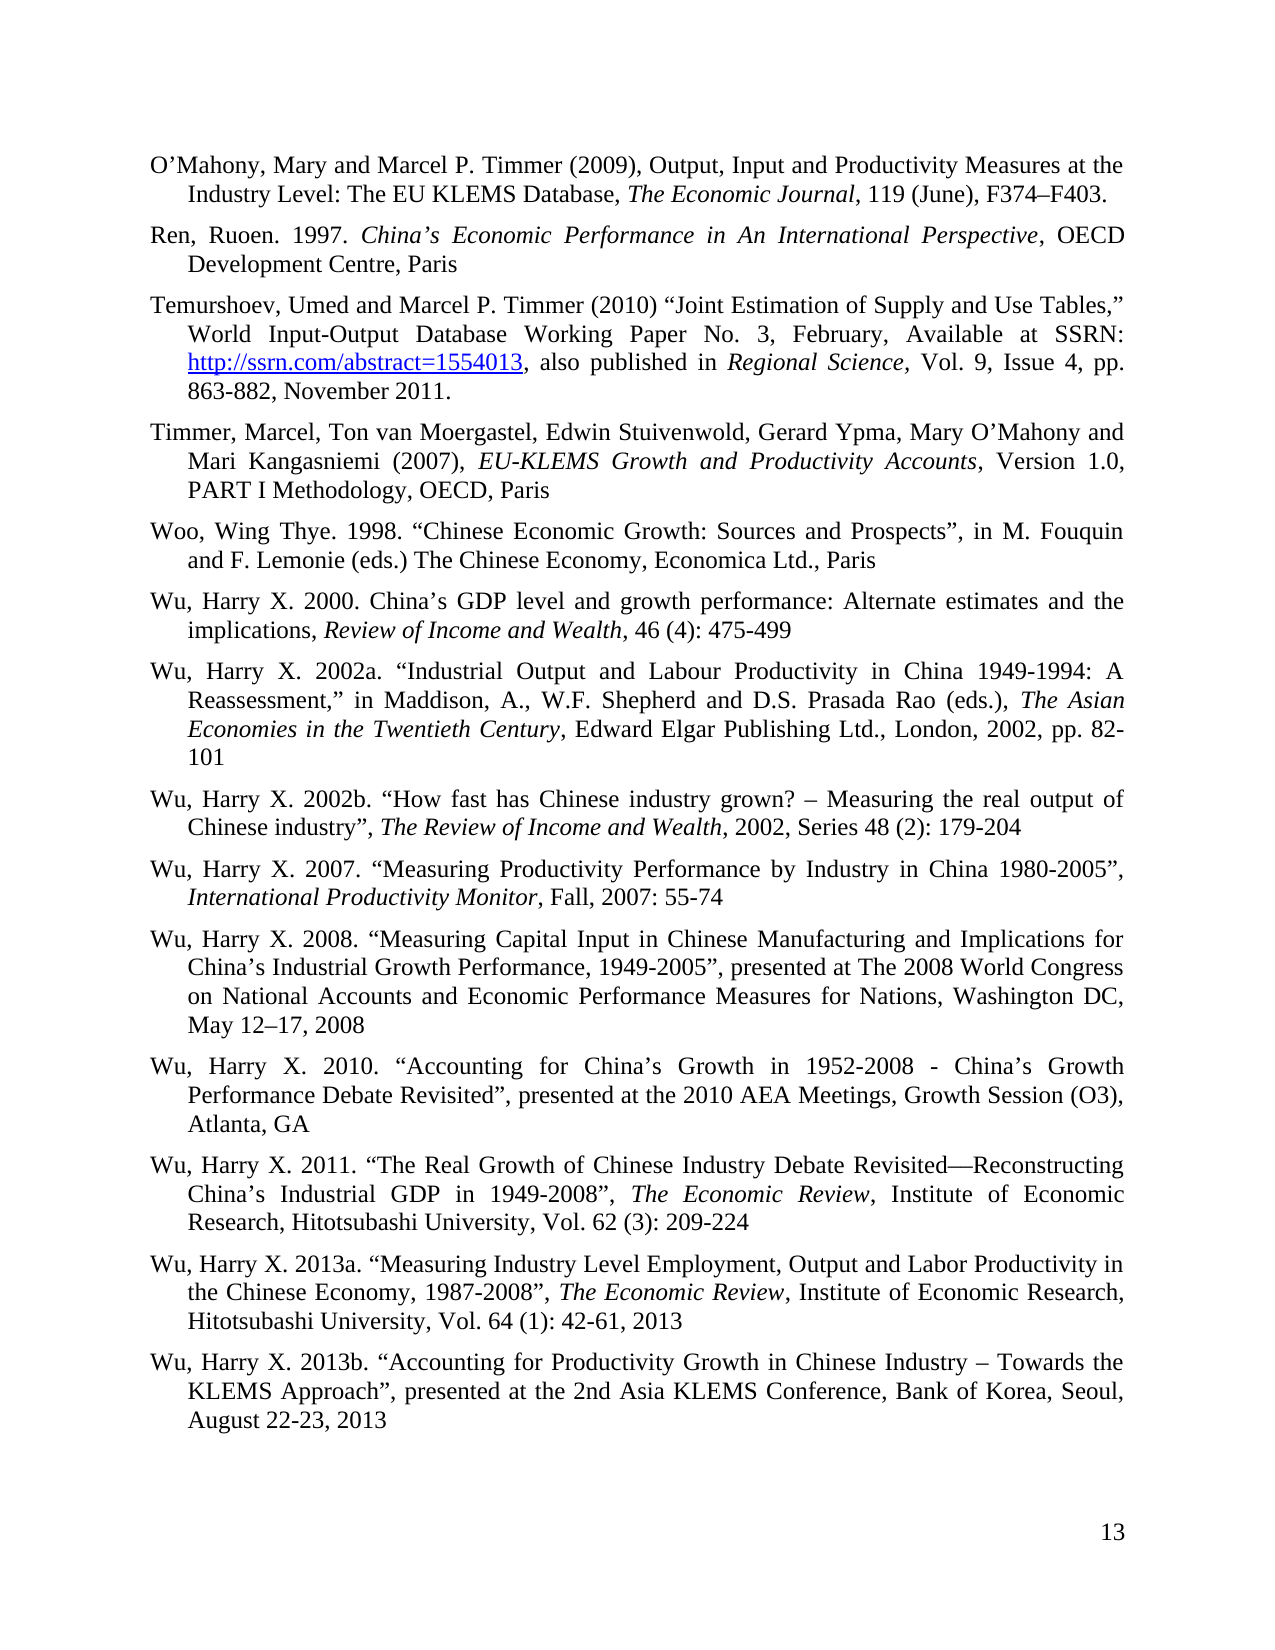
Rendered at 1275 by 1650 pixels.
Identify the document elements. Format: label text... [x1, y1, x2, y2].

text Wu, Harry X. 2011. “The Real Growth of Chinese Industry Debate Revisited––Reconstructing China’s Industrial GDP in 1949-2008”, The Economic Review, Institute of Economic Research, Hitotsubashi University, Vol. 62 (3): 209-224 [150, 1150, 1125, 1236]
text Wu, Harry X. 2013a. “Measuring Industry Level Employment, Output and Labor Productivity in the Chinese Economy, 1987-2008”, The Economic Review, Institute of Economic Research, Hitotsubashi University, Vol. 64 (1): 42-61, 2013 [150, 1249, 1125, 1335]
text Wu, Harry X. 2013b. “Accounting for Productivity Growth in Chinese Industry – Towards the KLEMS Approach”, presented at the 2nd Asia KLEMS Conference, Bank of Korea, Seoul, August 22-23, 2013 [150, 1347, 1125, 1434]
text Wu, Harry X. 2002b. “How fast has Chinese industry grown? – Measuring the real output of Chinese industry”, The Review of Income and Wealth, 2002, Series 48 (2): 179-204 [150, 784, 1125, 841]
text Temurshoev, Umed and Marcel P. Timmer (2010) “Joint Estimation of Supply and Use Tables,” World Input-Output Database Working Paper No. 3, February, Available at SSRN: http://ssrn.com/abstract=1554013, also published in Regional Science, Vol. 9, Issue 4, pp. 863-882, November 2011. [150, 290, 1125, 405]
text Wu, Harry X. 2010. “Accounting for China’s Growth in 1952-2008 - China’s Growth Performance Debate Revisited”, presented at the 2010 AEA Meetings, Growth Session (O3), Atlanta, GA [150, 1051, 1125, 1137]
text Wu, Harry X. 2002a. “Industrial Output and Labour Productivity in China 1949-1994: A Reassessment,” in Maddison, A., W.F. Shepherd and D.S. Prasada Rao (eds.), The Asian Economies in the Twentieth Century, Edward Elgar Publishing Ltd., London, 2002, pp. 82-101 [150, 656, 1125, 771]
text Timmer, Marcel, Ton van Moergastel, Edwin Stuivenwold, Gerard Ypma, Mary O’Mahony and Mari Kangasniemi (2007), EU-KLEMS Growth and Productivity Accounts, Version 1.0, PART I Methodology, OECD, Paris [150, 417, 1125, 504]
text Wu, Harry X. 2000. China’s GDP level and growth performance: Alternate estimates and the implications, Review of Income and Wealth, 46 (4): 475-499 [150, 586, 1125, 644]
text Ren, Ruoen. 1997. China’s Economic Performance in An International Perspective, OECD Development Centre, Paris [150, 220, 1125, 277]
text Wu, Harry X. 2008. “Measuring Capital Input in Chinese Manufacturing and Implications for China’s Industrial Growth Performance, 1949-2005”, presented at The 2008 World Congress on National Accounts and Economic Performance Measures for Nations, Washington DC, May 12–17, 2008 [150, 924, 1125, 1039]
text Wu, Harry X. 2007. “Measuring Productivity Performance by Industry in China 1980-2005”, International Productivity Monitor, Fall, 2007: 55-74 [150, 854, 1125, 911]
text O’Mahony, Mary and Marcel P. Timmer (2009), Output, Input and Productivity Measures at the Industry Level: The EU KLEMS Database, The Economic Journal, 119 (June), F374–F403. [150, 150, 1125, 207]
text Woo, Wing Thye. 1998. “Chinese Economic Growth: Sources and Prospects”, in M. Fouquin and F. Lemonie (eds.) The Chinese Economy, Economica Ltd., Paris [150, 516, 1125, 574]
